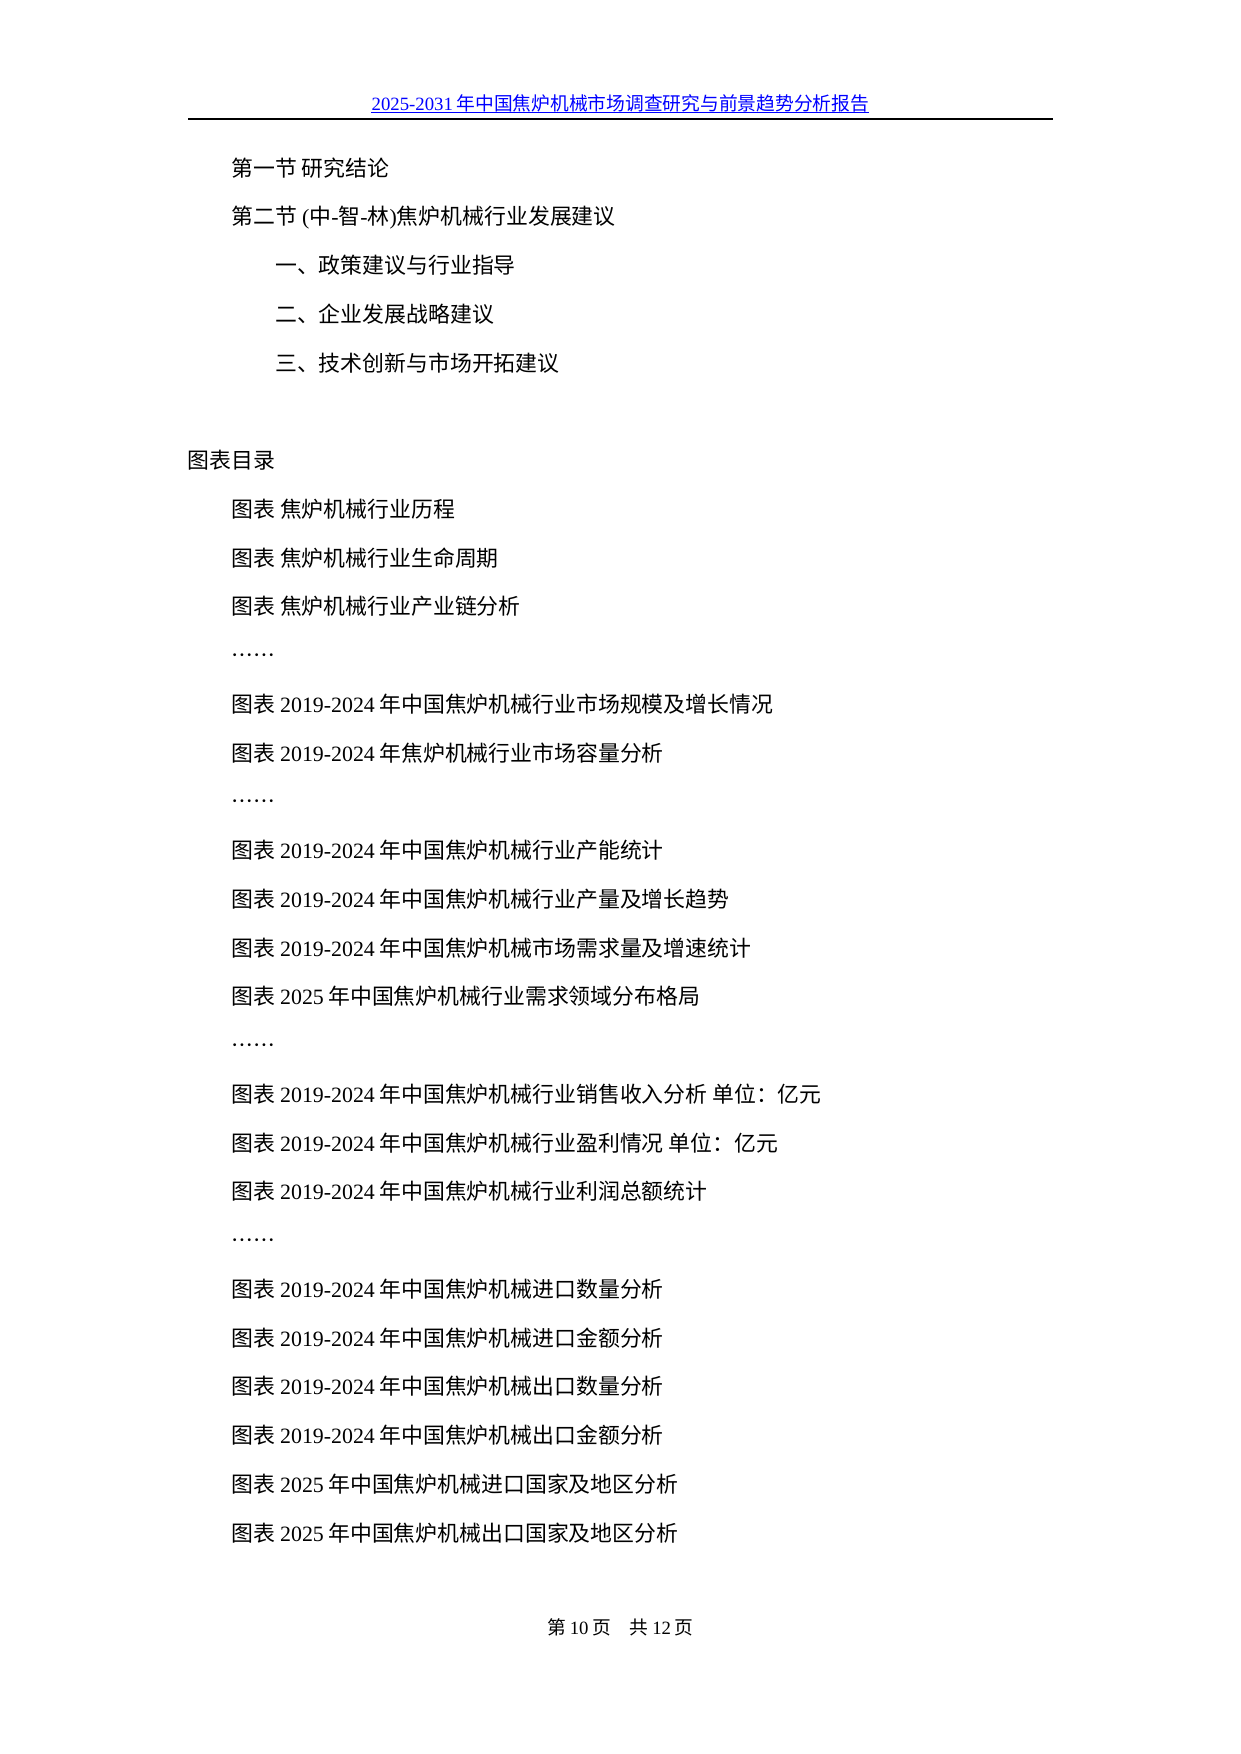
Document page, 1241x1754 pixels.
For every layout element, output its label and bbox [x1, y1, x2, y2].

text [187, 150, 1053, 1548]
